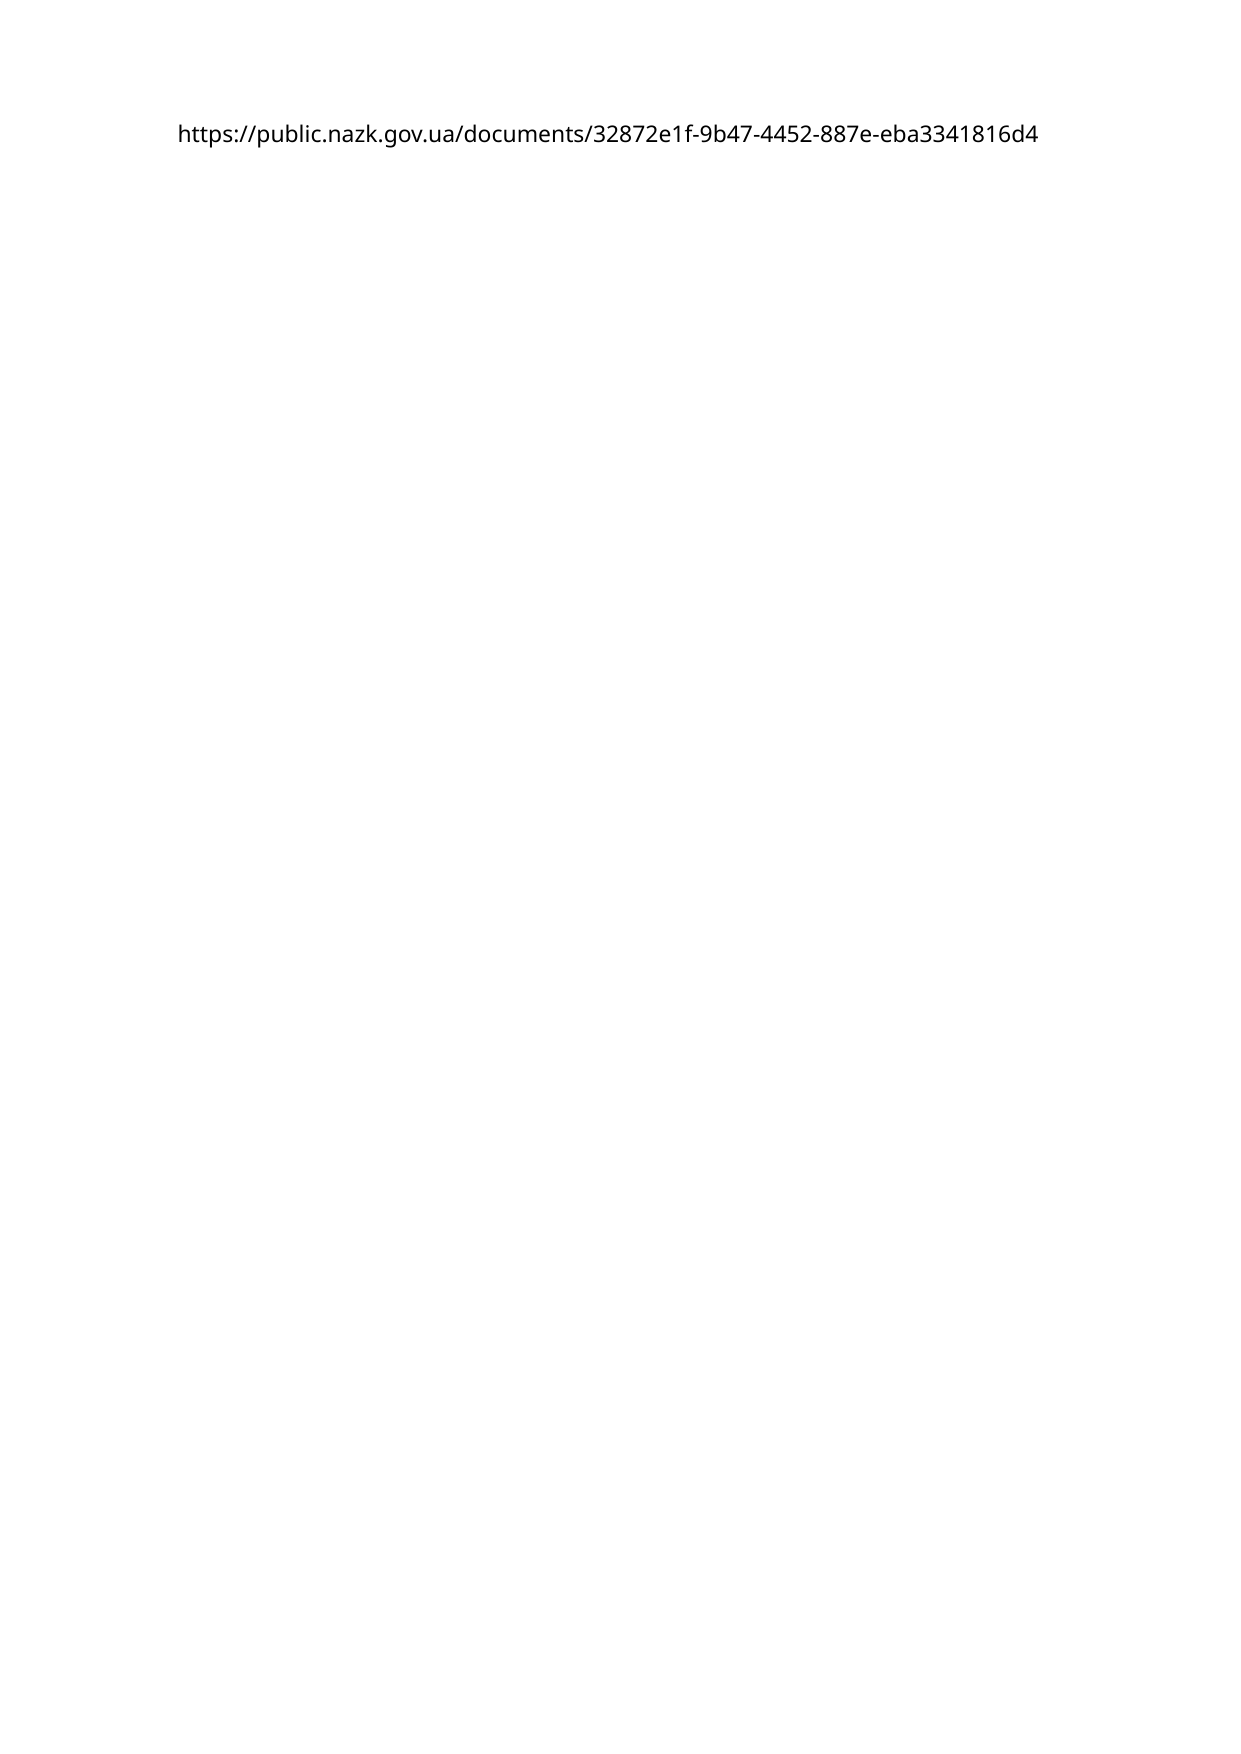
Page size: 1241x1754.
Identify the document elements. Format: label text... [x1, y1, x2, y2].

text https://public.nazk.gov.ua/documents/32872e1f-9b47-4452-887e-eba3341816d4 [177, 118, 1152, 149]
